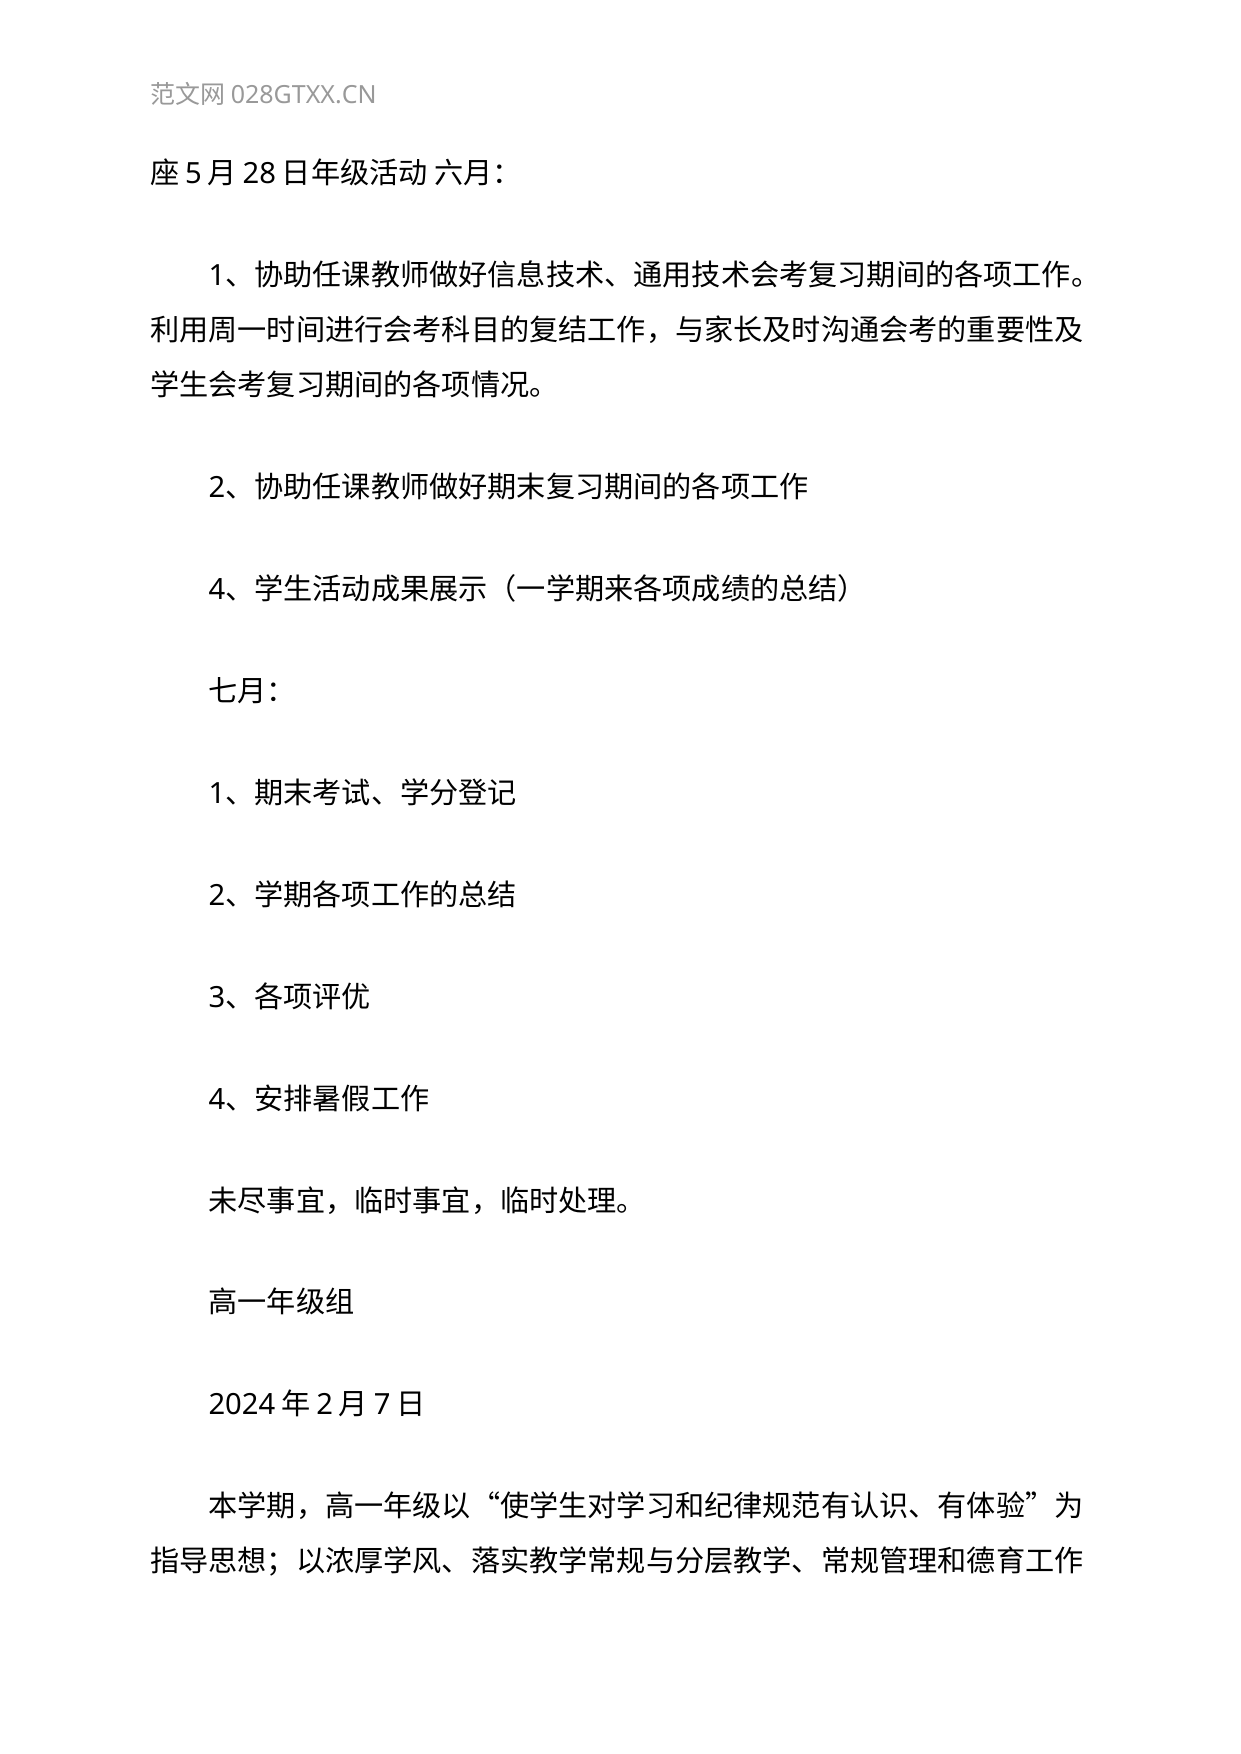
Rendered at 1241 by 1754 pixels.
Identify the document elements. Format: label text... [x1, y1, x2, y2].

text 1、期末考试、学分登记 [150, 769, 1090, 812]
text 七月： [150, 668, 1090, 710]
text 1、协助任课教师做好信息技术、通用技术会考复习期间的各项工作。利用周一时间进行会考科目的复结工作，与家长及时沟通会考的重要性及学生会考复习期间的各项情况。 [150, 252, 1090, 404]
text 高一年级组 [150, 1279, 1090, 1321]
text 4、安排暑假工作 [150, 1075, 1090, 1118]
text 2、学期各项工作的总结 [150, 871, 1090, 914]
text 未尽事宜，临时事宜，临时处理。 [150, 1177, 1090, 1219]
text 2、协助任课教师做好期末复习期间的各项工作 [150, 464, 1090, 506]
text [150, 1483, 1090, 1580]
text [150, 150, 1090, 192]
text 3、各项评优 [150, 973, 1090, 1016]
text 2024年2月7日 [150, 1381, 1090, 1423]
text 4、学生活动成果展示（一学期来各项成绩的总结） [150, 566, 1090, 608]
